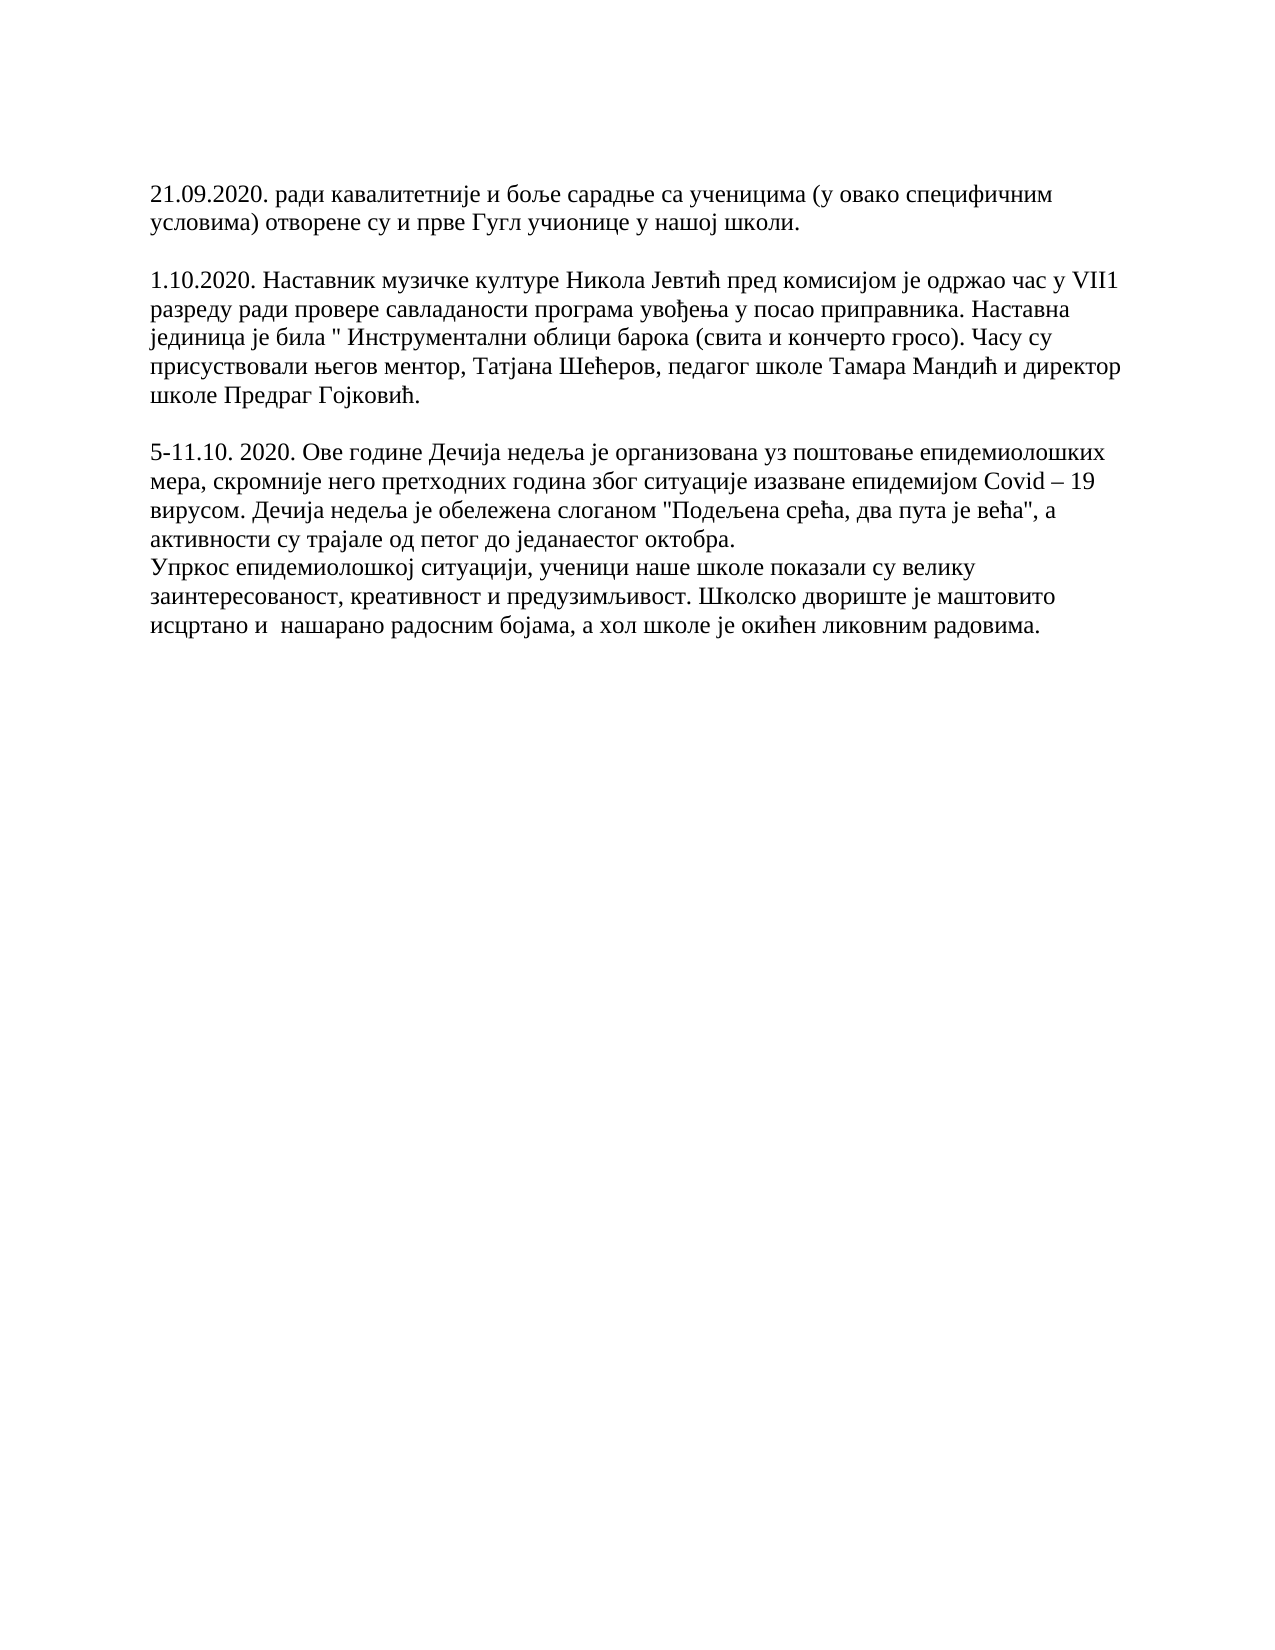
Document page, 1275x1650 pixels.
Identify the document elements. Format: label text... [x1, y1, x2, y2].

text 21.09.2020. ради кавалитетније и боље сарадње са ученицима (у овако специфичним условима) отворене су и прве Гугл учионице у нашој школи. [150, 179, 1125, 236]
text Упркос епидемиолошкој ситуацији, ученици наше школе показали су велику заинтересованост, креативност и предузимљивост. Школско двориште је маштовито исцртано и нашарано радосним бојама, а хол школе је окићен ликовним радовима. [150, 552, 1125, 639]
text 1.10.2020. Наставник музичке културе Никола Јевтић пред комисијом је одржао час у VII1 разреду ради провере савладаности програма увођења у посао приправника. Наставна јединица је била '' Инструментални облици барока (свита и кончерто гросо). Часу су присуствовали његов ментор, Татјана Шећеров, педагог школе Тамара Мандић и директор школе Предраг Гојковић. [150, 265, 1125, 409]
text 5-11.10. 2020. Ове године Дечија недеља је организована уз поштовање епидемиолошких мера, скромније него претходних година због ситуације изазване епидемијом Covid – 19 вирусом. Дечија недеља је обележена слоганом ''Подељена срећа, два пута је већа'', а активности су трајале од петог до једанаестог октобра. [150, 437, 1125, 552]
